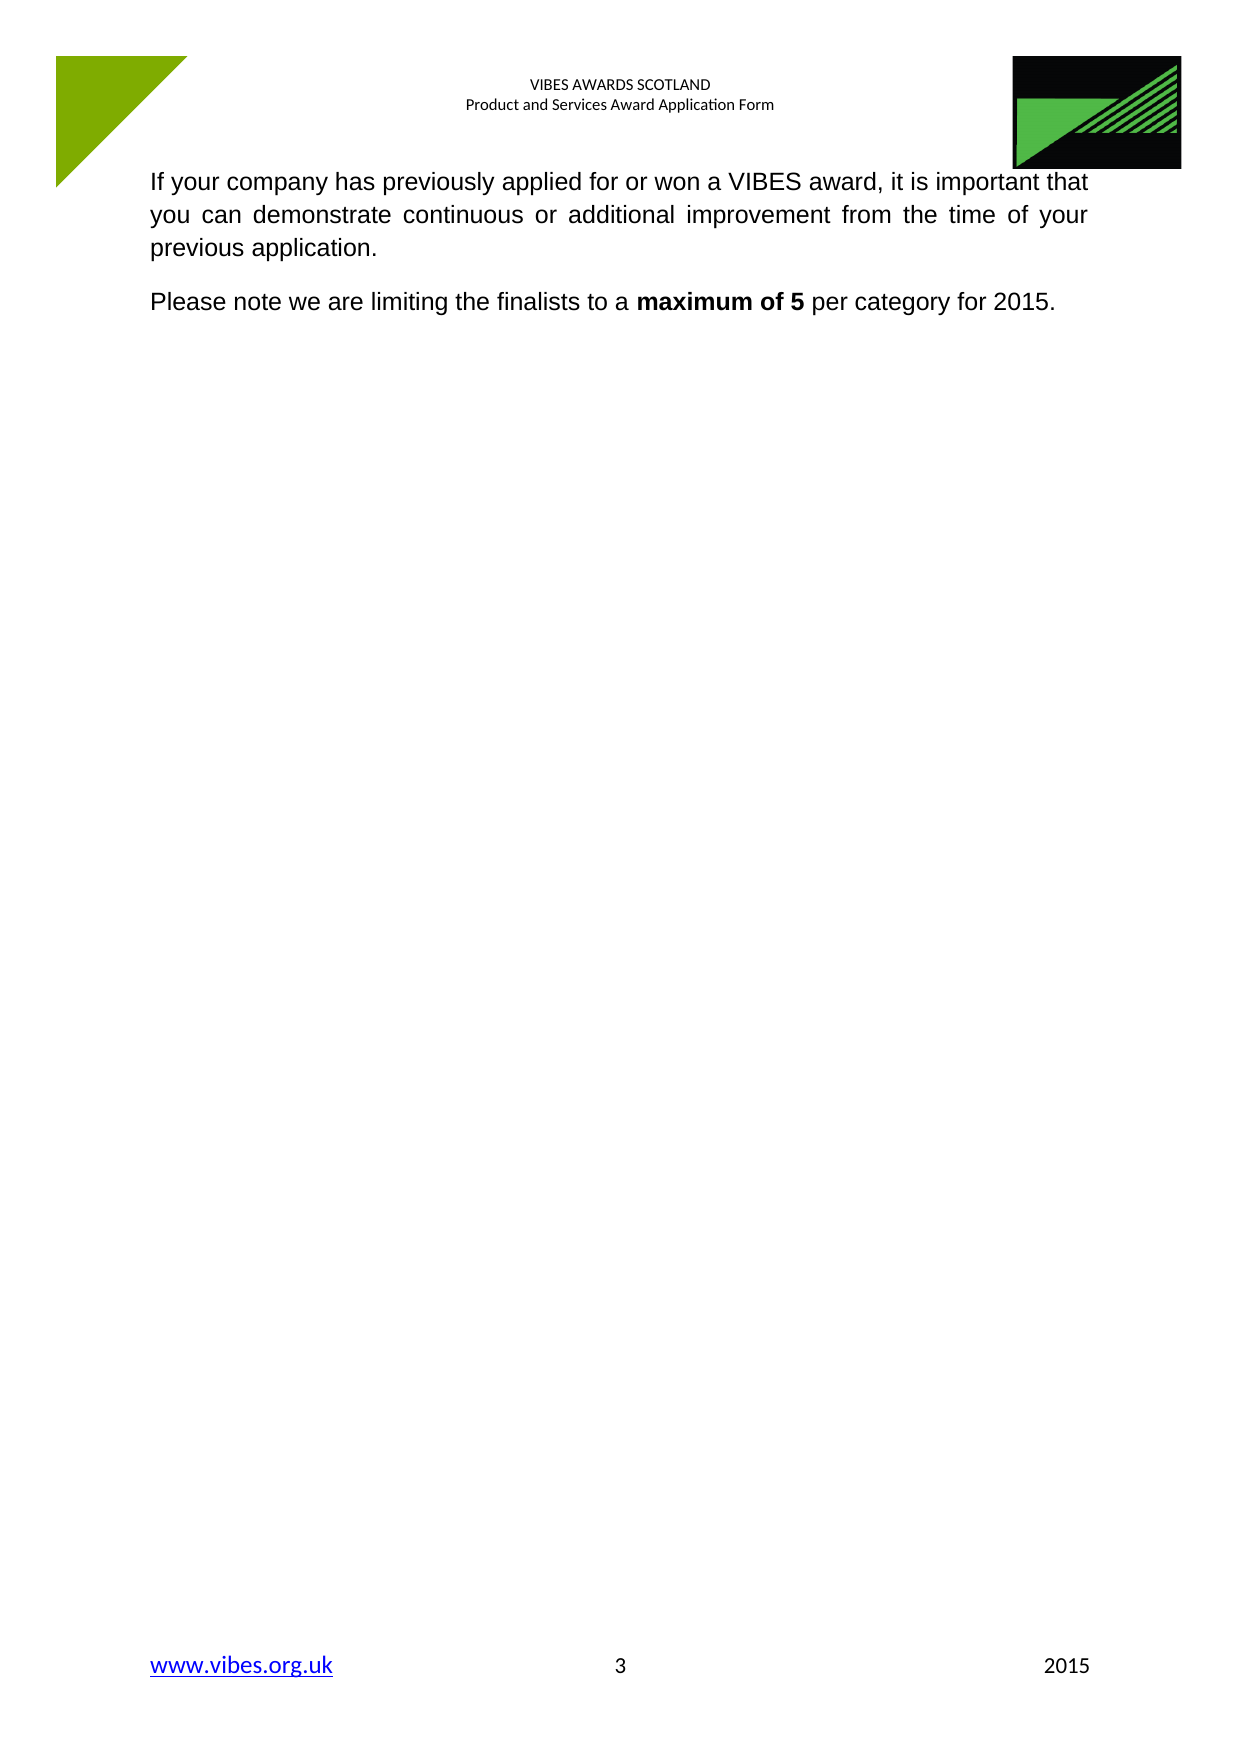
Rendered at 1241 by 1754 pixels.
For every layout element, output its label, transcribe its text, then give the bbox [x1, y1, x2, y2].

text Please note we are limiting the finalists to a maximum of 5 per category for 2015. [150, 287, 1090, 316]
picture [1012, 56, 1182, 169]
text If your company has previously applied for or won a VIBES award, it is important that you can demonstrate continuous or additional improvement from the time of your previous application. [150, 167, 1090, 262]
